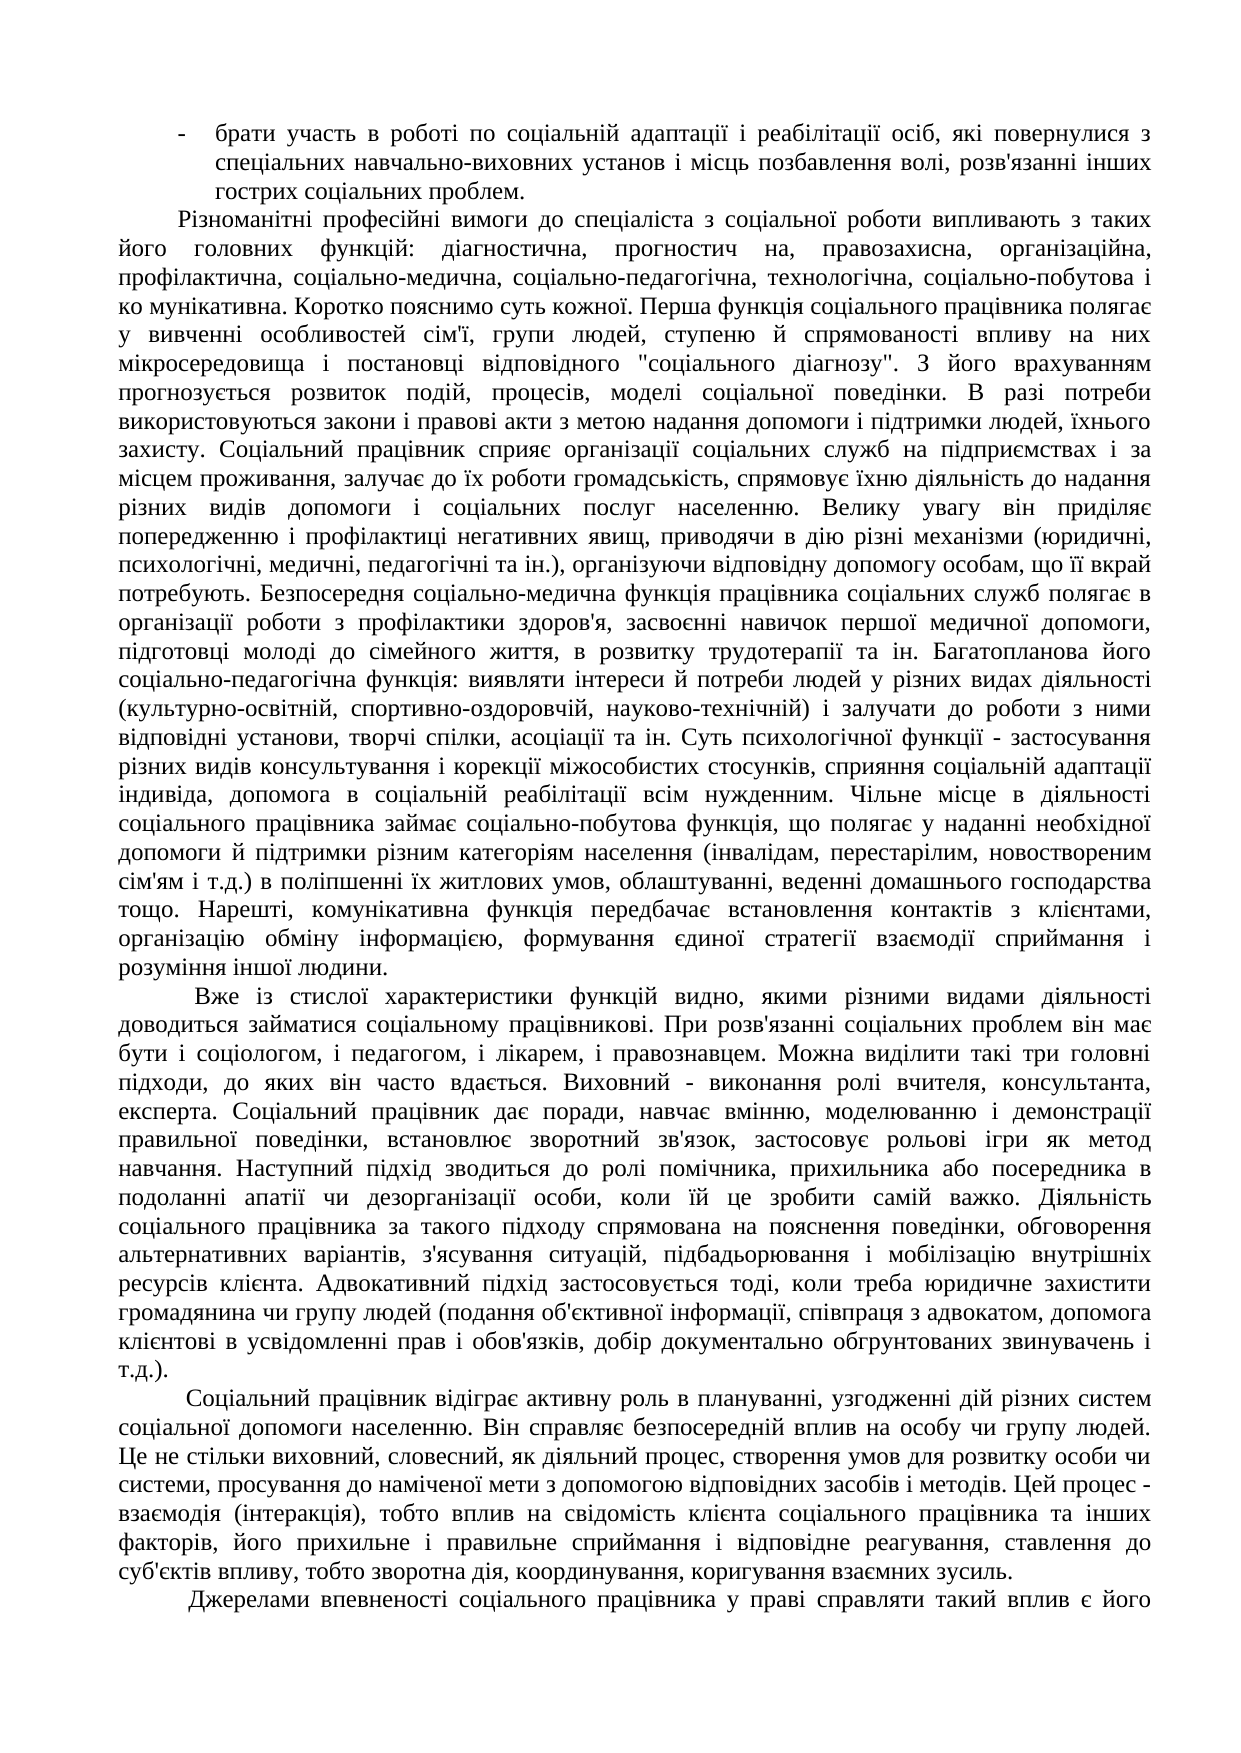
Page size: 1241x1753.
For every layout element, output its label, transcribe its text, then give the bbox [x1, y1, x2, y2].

list брати участь в роботі по соціальній адаптації і реабілітації осіб, які повернулися з спеціальних навчально-виховних установ і місць позбавлення волі, розв'язанні інших гострих соціальних проблем. [177, 118, 1152, 204]
text Соціальний працівник відіграє активну роль в плануванні, узгодженні дій різних систем соціальної допомоги населенню. Він справляє безпосередній вплив на особу чи групу людей. Це не стільки виховний, словесний, як діяльний процес, створення умов для розвитку особи чи системи, просування до наміченої мети з допомогою відповідних засобів і методів. Цей процес - взаємодія (інтеракція), тобто вплив на свідомість клієнта соціального працівника та інших факторів, його прихильне і правильне сприймання і відповідне реагування, ставлення до суб'єктів впливу, тобто зворотна дія, координування, коригування взаємних зусиль. [118, 1383, 1152, 1584]
text Різноманітні професійні вимоги до спеціаліста з соціальної роботи випливають з таких його головних функцій: діагностична, прогностич на, правозахисна, організаційна, профілактична, соціально-медична, соціально-педагогічна, технологічна, соціально-побутова і ко мунікативна. Коротко пояснимо суть кожної. Перша функція соціального працівника полягає у вивченні особливостей сім'ї, групи людей, ступеню й спрямованості впливу на них мікросередовища і постановці відповідного "соціального діагнозу". З його врахуванням прогнозується розвиток подій, процесів, моделі соціальної поведінки. В разі потреби використовуються закони і правові акти з метою надання допомоги і підтримки людей, їхнього захисту. Соціальний працівник сприяє організації соціальних служб на підприємствах і за місцем проживання, залучає до їх роботи громадськість, спрямовує їхню діяльність до надання різних видів допомоги і соціальних послуг населенню. Велику увагу він приділяє попередженню і профілактиці негативних явищ, приводячи в дію різні механізми (юридичні, психологічні, медичні, педагогічні та ін.), організуючи відповідну допомогу особам, що її вкрай потребують. Безпосередня соціально-медична функція працівника соціальних служб полягає в організації роботи з профілактики здоров'я, засвоєнні навичок першої медичної допомоги, підготовці молоді до сімейного життя, в розвитку трудотерапії та ін. Багатопланова його соціально-педагогічна функція: виявляти інтереси й потреби людей у різних видах діяльності (культурно-освітній, спортивно-оздоровчій, науково-технічній) і залучати до роботи з ними відповідні установи, творчі спілки, асоціації та ін. Суть психологічної функції - застосування різних видів консультування і корекції міжособистих стосунків, сприяння соціальній адаптації індивіда, допомога в соціальній реабілітації всім нужденним. Чільне місце в діяльності соціального працівника займає соціально-побутова функція, що полягає у наданні необхідної допомоги й підтримки різним категоріям населення (інвалідам, перестарілим, новоствореним сім'ям і т.д.) в поліпшенні їх житлових умов, облаштуванні, веденні домашнього господарства тощо. Нарешті, комунікативна функція передбачає встановлення контактів з клієнтами, організацію обміну інформацією, формування єдиної стратегії взаємодії сприймання і розуміння іншої людини. [118, 204, 1152, 981]
text Вже із стислої характеристики функцій видно, якими різними видами діяльності доводиться займатися соціальному працівникові. При розв'язанні соціальних проблем він має бути і соціологом, і педагогом, і лікарем, і правознавцем. Можна виділити такі три головні підходи, до яких він часто вдається. Виховний - виконання ролі вчителя, консультанта, експерта. Соціальний працівник дає поради, навчає вмінню, моделюванню і демонстрації правильної поведінки, встановлює зворотний зв'язок, застосовує рольові ігри як метод навчання. Наступний підхід зводиться до ролі помічника, прихильника або посередника в подоланні апатії чи дезорганізації особи, коли їй це зробити самій важко. Діяльність соціального працівника за такого підходу спрямована на пояснення поведінки, обговорення альтернативних варіантів, з'ясування ситуацій, підбадьорювання і мобілізацію внутрішніх ресурсів клієнта. Адвокативний підхід застосовується тоді, коли треба юридичне захистити громадянина чи групу людей (подання об'єктивної інформації, співпраця з адвокатом, допомога клієнтові в усвідомленні прав і обов'язків, добір документально обгрунтованих звинувачень і т.д.). [118, 981, 1152, 1383]
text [118, 1584, 1152, 1613]
